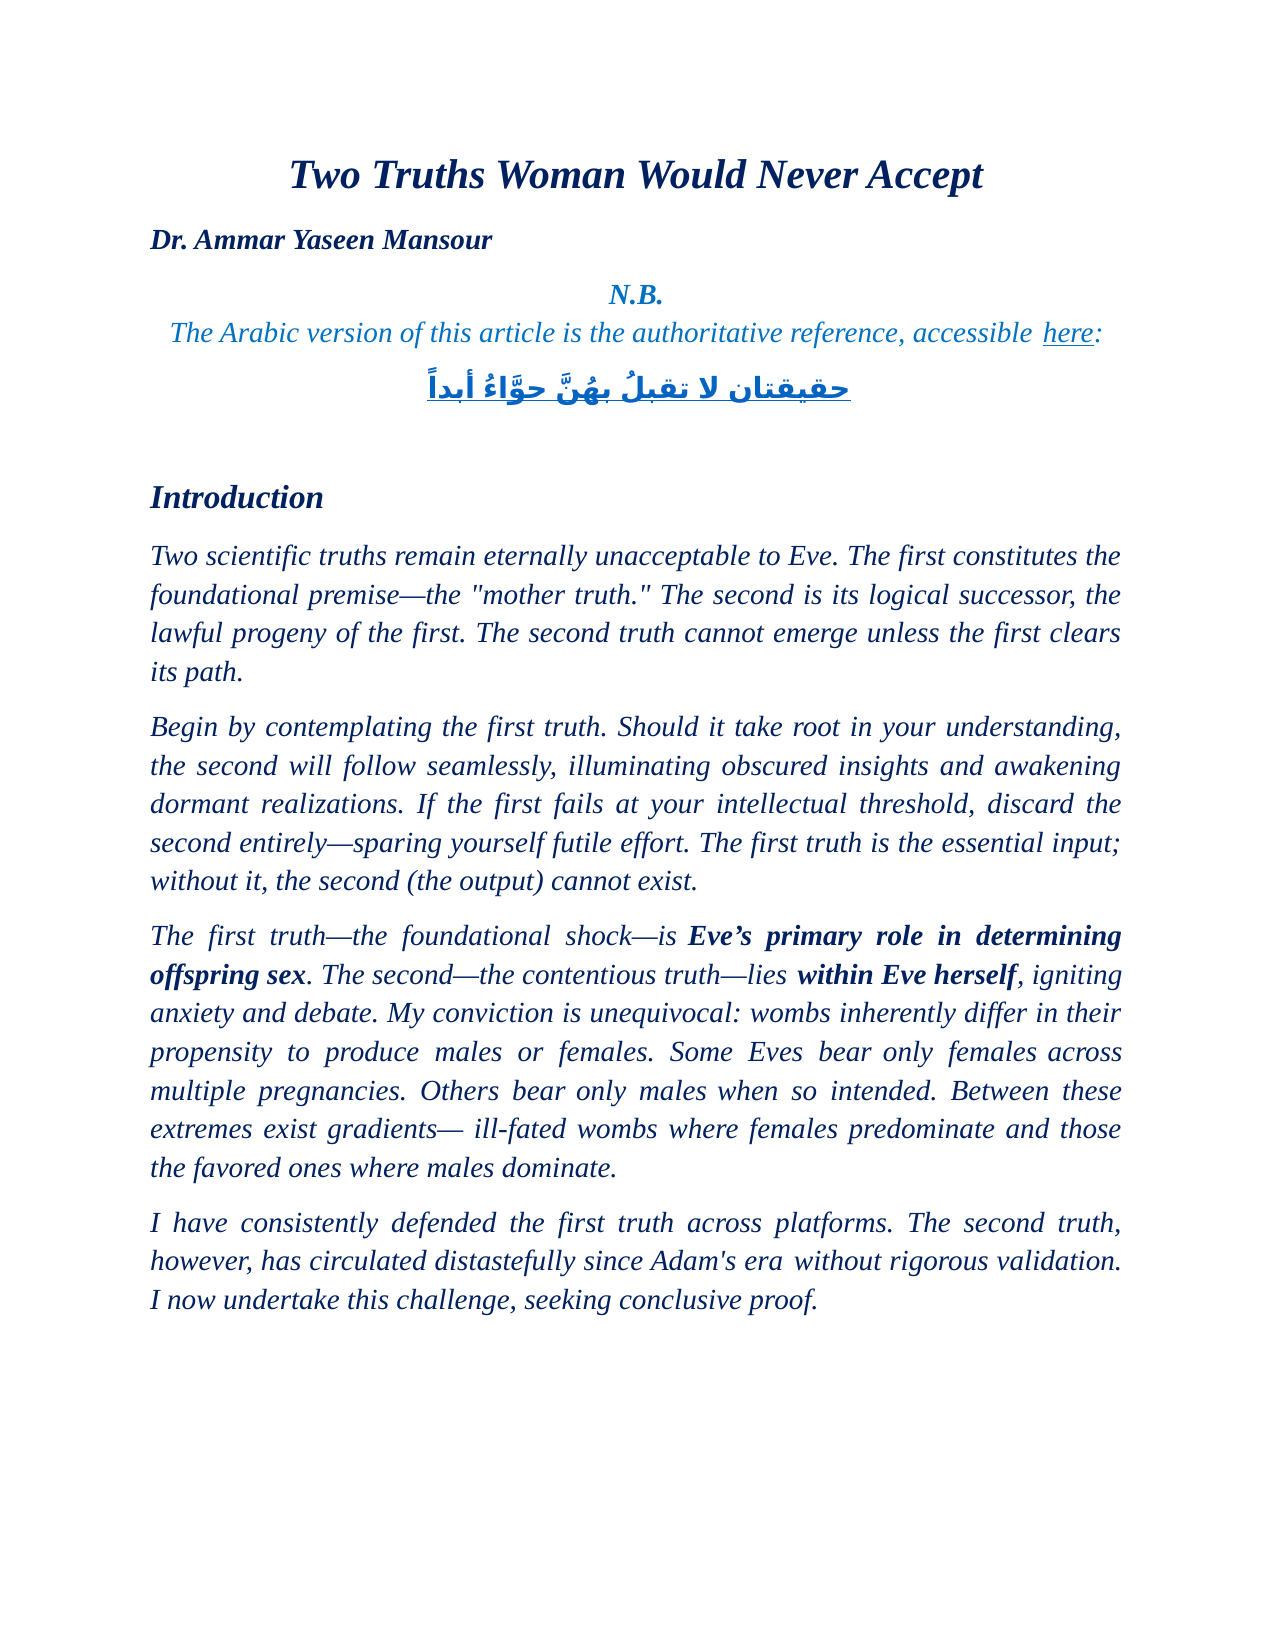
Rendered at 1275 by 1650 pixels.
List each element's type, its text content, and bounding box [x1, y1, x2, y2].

text N.B. The Arabic version of this article is the authoritative reference, accessible here: [150, 277, 1125, 349]
text Two scientific truths remain eternally unacceptable to Eve. The first constitutes the foundational premise—the "mother truth." The second is its logical successor, the lawful progeny of the first. The second truth cannot emerge unless the first clears its path. [150, 538, 1125, 687]
text The first truth—the foundational shock—is Eve’s primary role in determining offspring sex. The second—the contentious truth—lies within Eve herself, igniting anxiety and debate. My conviction is unequivocal: wombs inherently differ in their propensity to produce males or females. Some Eves bear only females across multiple pregnancies. Others bear only males when so intended. Between these extremes exist gradients— ill-fated wombs where females predominate and those the favored ones where males dominate. [150, 918, 1125, 1183]
text I have consistently defended the first truth across platforms. The second truth, however, has circulated distastefully since Adam's era without rigorous validation. I now undertake this challenge, seeking conclusive proof. [150, 1205, 1125, 1316]
text حقيقتان لا تقبلُ بهُنَّ حوَّاءُ أبداً [150, 371, 1125, 404]
text Begin by contemplating the first truth. Should it take root in your understanding, the second will follow seamlessly, illuminating obscured insights and awakening dormant realizations. If the first fails at your intellectual threshold, discard the second entirely—sparing yourself futile effort. The first truth is the essential input; without it, the second (the output) cannot exist. [150, 709, 1125, 897]
text Two Truths Woman Would Never Accept [150, 150, 1125, 198]
text Introduction [150, 478, 1125, 516]
text Dr. Ammar Yaseen Mansour [150, 222, 1125, 255]
